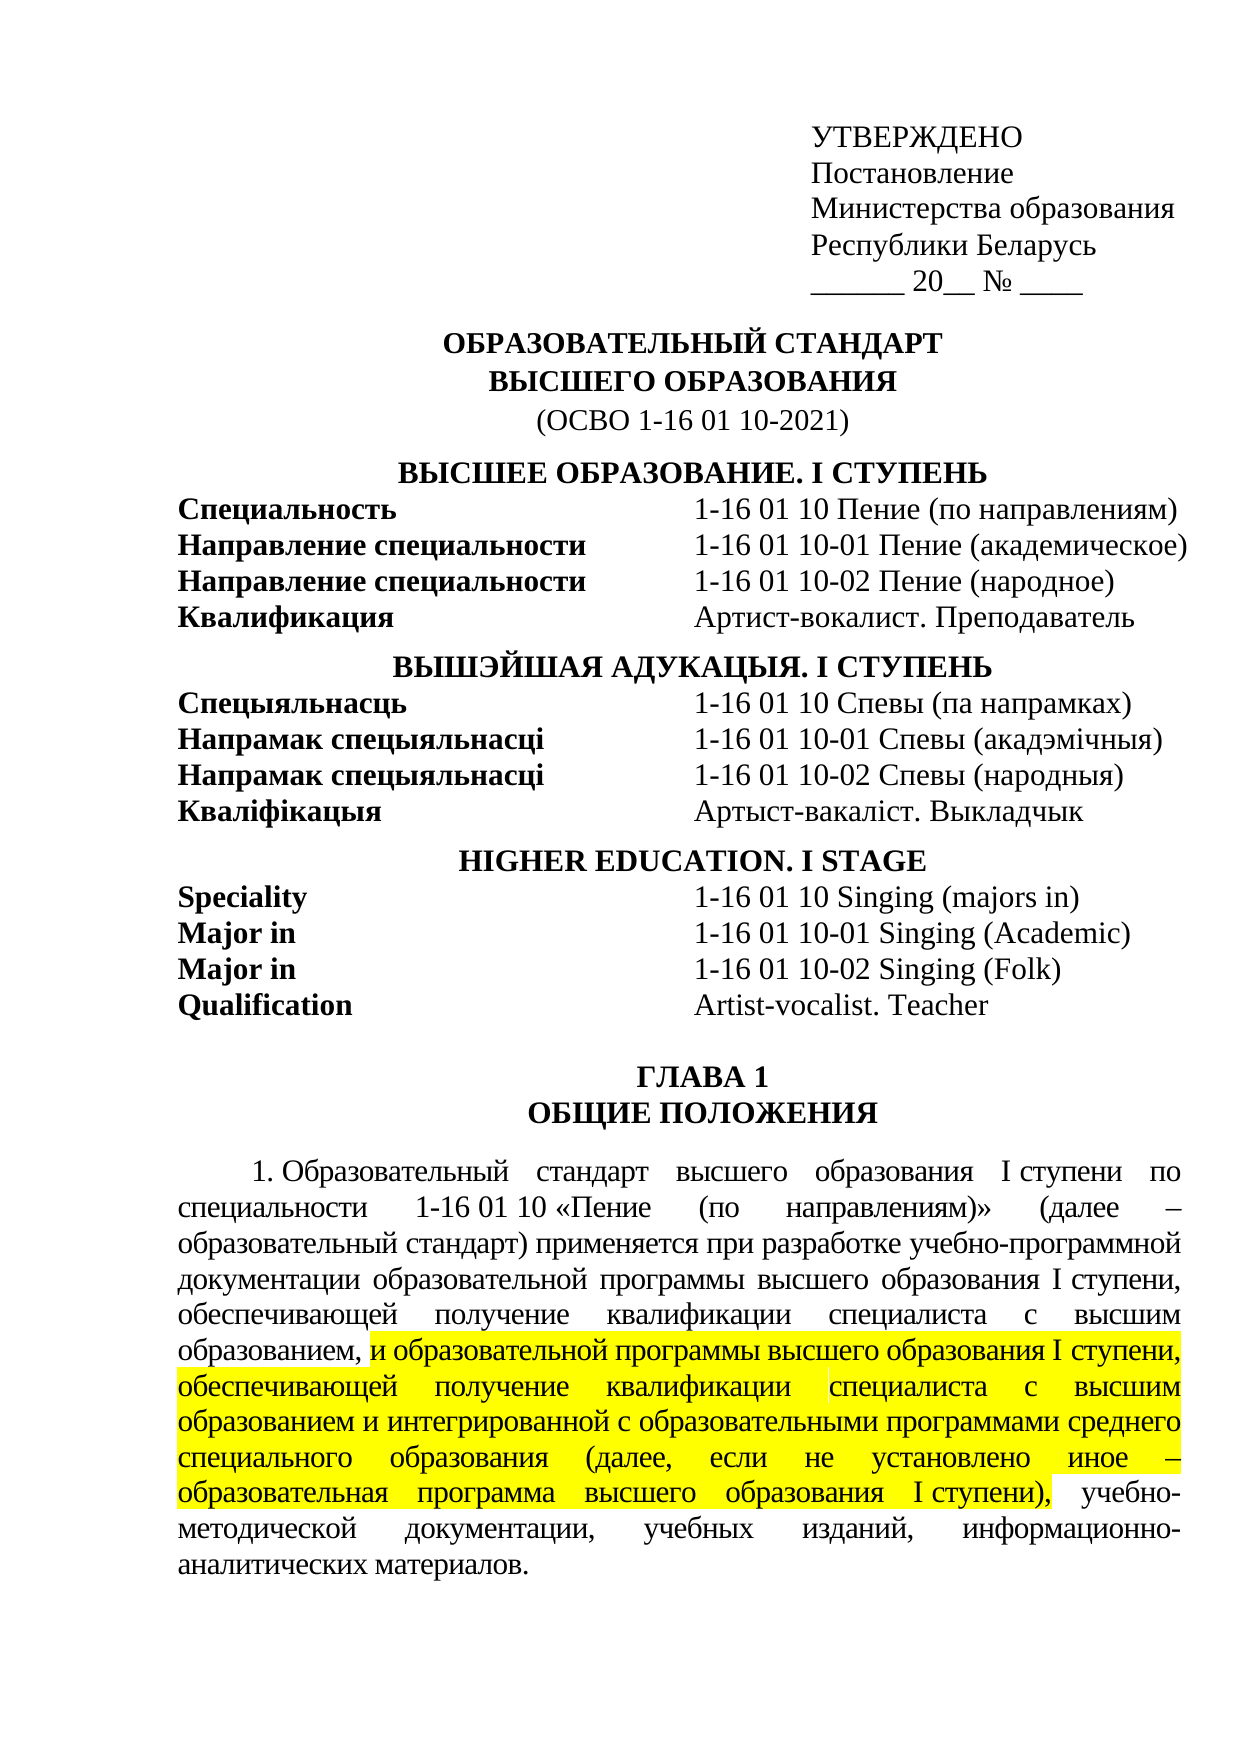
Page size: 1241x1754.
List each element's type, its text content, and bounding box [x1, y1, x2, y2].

text ВЫСШЕЕ ОБРАЗОВАНИЕ. I СТУПЕНЬ [177, 454, 1208, 490]
text Специальность 1-16 01 10 Пение (по направлениям) [177, 490, 1198, 526]
text Speciality 1-16 01 10 Singing (majors in) [177, 878, 1181, 914]
text УТВЕРЖДЕНО [811, 118, 1181, 154]
text ______ 20__ № ____ [811, 262, 1181, 298]
text ВЫШЭЙШАЯ АДУКАЦЫЯ. I СТУПЕНЬ [177, 648, 1208, 684]
text Напрамак спецыяльнасці 1-16 01 10-01 Спевы (акадэмічныя) [177, 720, 1198, 756]
text ВЫСШЕГО ОБРАЗОВАНИЯ [204, 363, 1181, 398]
text (ОСВО 1-16 01 10-2021) [204, 402, 1181, 436]
text Постановление [811, 154, 1181, 190]
text Major in 1-16 01 10-02 Singing (Folk) [177, 950, 1181, 986]
text Направление специальности 1-16 01 10-02 Пение (народное) [177, 562, 1198, 598]
text ОБРАЗОВАТЕЛЬНЫЙ СТАНДАРТ [204, 325, 1181, 360]
text 1. Образовательный стандарт высшего образования I ступени по специальности 1-16 01 10 «Пение (по направлениям)» (далее – образовательный стандарт) применяется при разработке учебно-программной документации образовательной программы высшего образования I ступени, обеспечивающей получение квалификации специалиста с высшим образованием, и образовательной программы высшего образования I ступени, обеспечивающей получение квалификации специалиста с высшим образованием и интегрированной с образовательными программами среднего специального образования (далее, если не установлено иное – образовательная программа высшего образования I ступени), учебно-методической документации, учебных изданий, информационно-аналитических материалов. [177, 1153, 1181, 1367]
text Квалификация Артист-вокалист. Преподаватель [177, 598, 1198, 634]
text Министерства образования [811, 190, 1181, 226]
text Кваліфікацыя Артыст-вакаліст. Выкладчык [177, 792, 1181, 828]
text Напрамак спецыяльнасці 1-16 01 10-02 Спевы (народныя) [177, 756, 1198, 792]
text HIGHER EDUCATION. I STAGE [177, 842, 1208, 878]
text Республики Беларусь [811, 226, 1181, 262]
text 1. Образовательный стандарт высшего образования I ступени по специальности 1-16 01 10 «Пение (по направлениям)» (далее – образовательный стандарт) применяется при разработке учебно-программной документации образовательной программы высшего образования I ступени, обеспечивающей получение квалификации специалиста с высшим образованием, и образовательной программы высшего образования I ступени, обеспечивающей получение квалификации специалиста с высшим образованием и интегрированной с образовательными программами среднего специального образования (далее, если не установлено иное – образовательная программа высшего образования I ступени), учебно-методической документации, учебных изданий, информационно-аналитических материалов. [177, 1474, 1181, 1581]
text Major in 1-16 01 10-01 Singing (Academic) [177, 914, 1181, 950]
text Направление специальности 1-16 01 10-01 Пение (академическое) [177, 526, 1198, 562]
text Qualification Artist-vocalist. Teacher [177, 986, 1181, 1022]
text ОБЩИЕ ПОЛОЖЕНИЯ [177, 1094, 1181, 1130]
text Спецыяльнасць 1-16 01 10 Спевы (па напрамках) [177, 684, 1181, 720]
text ГЛАВА 1 [177, 1058, 1181, 1094]
